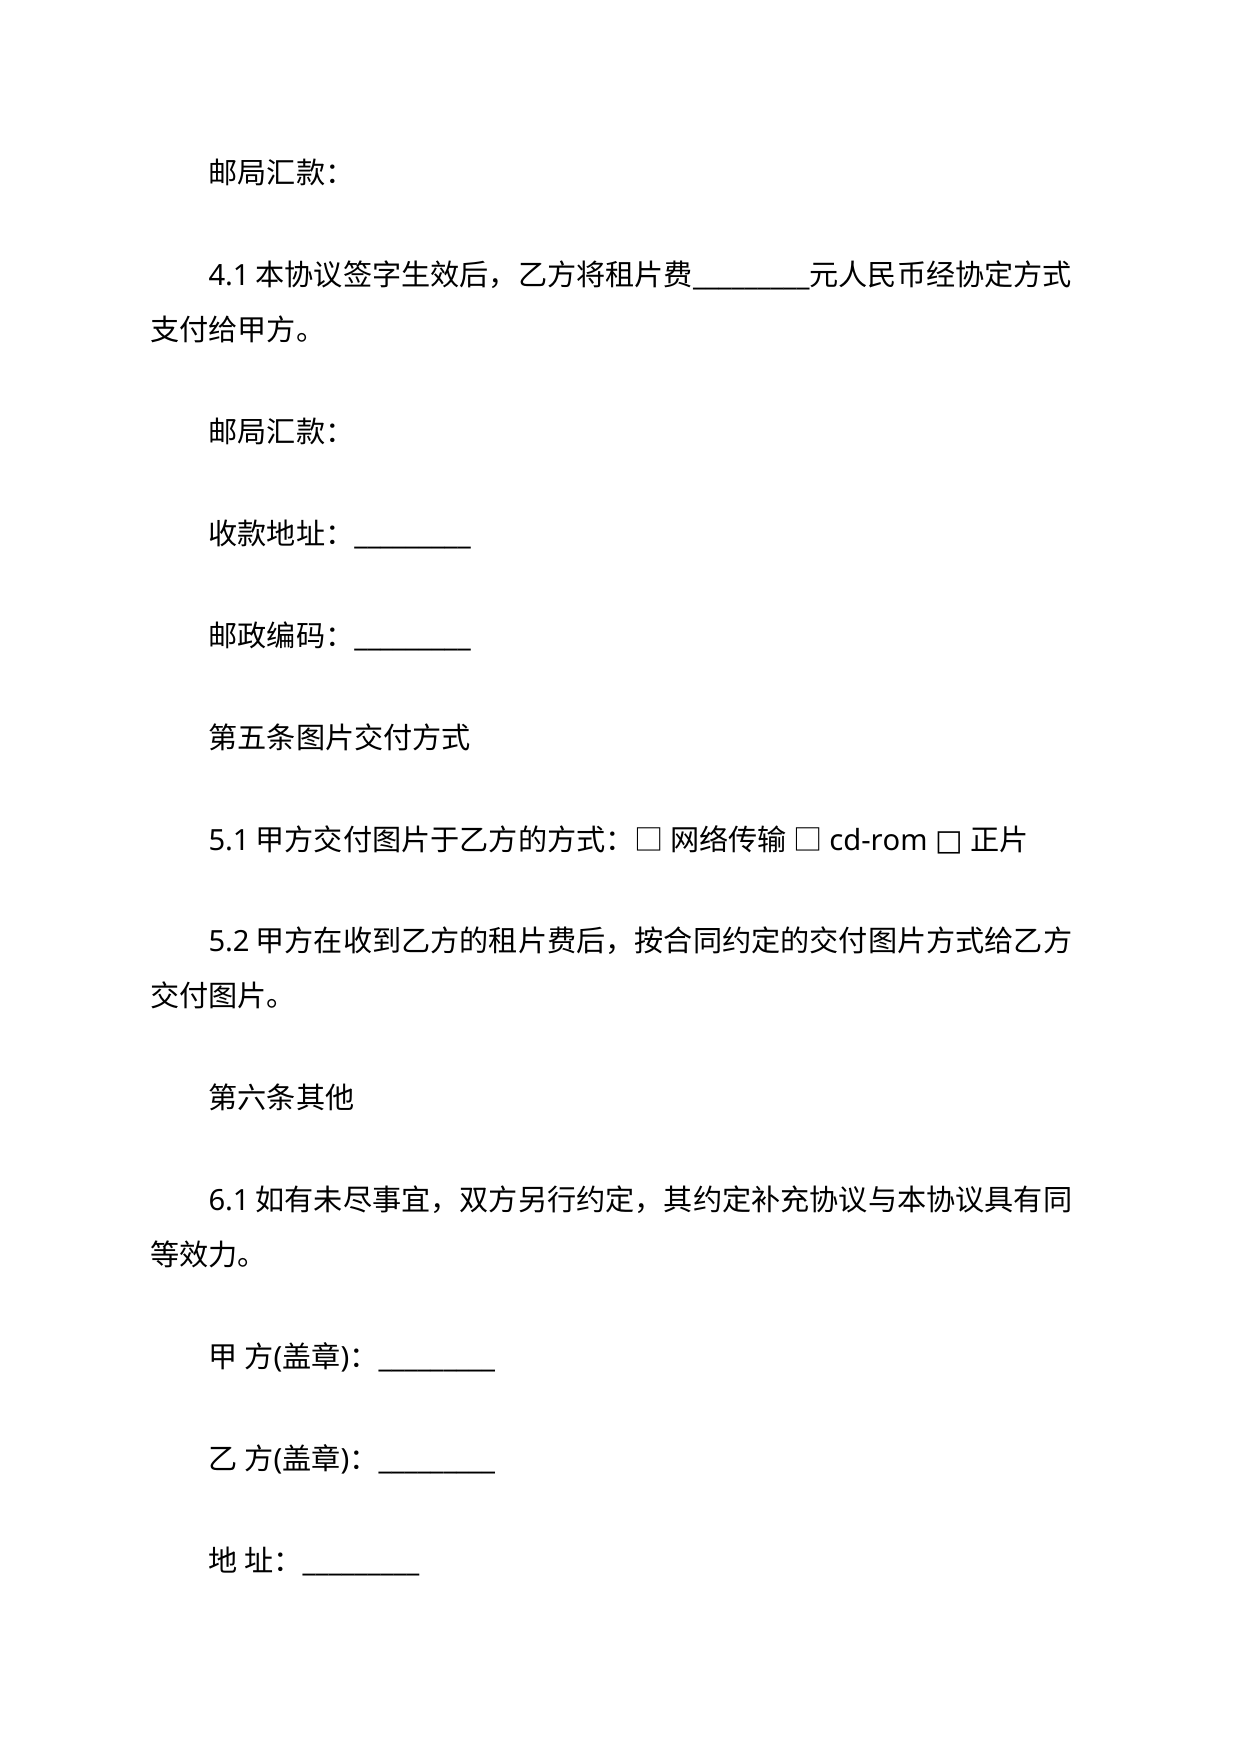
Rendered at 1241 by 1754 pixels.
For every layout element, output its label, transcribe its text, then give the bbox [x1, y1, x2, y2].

text 甲 方(盖章)：_________ [150, 1333, 1090, 1376]
text 邮局汇款： [150, 150, 1090, 192]
text 4.1本协议签字生效后，乙方将租片费_________元人民币经协定方式支付给甲方。 [150, 252, 1090, 349]
text 收款地址：_________ [150, 510, 1090, 553]
text 第五条图片交付方式 [150, 714, 1090, 757]
text 6.1如有未尽事宜，双方另行约定，其约定补充协议与本协议具有同等效力。 [150, 1177, 1090, 1274]
text 乙 方(盖章)：_________ [150, 1435, 1090, 1478]
text 邮局汇款： [150, 408, 1090, 451]
text 邮政编码：_________ [150, 612, 1090, 655]
text 第六条其他 [150, 1075, 1090, 1117]
text 5.1甲方交付图片于乙方的方式：□ 网络传输 □ cd-rom □ 正片 [150, 816, 1090, 858]
text 地 址：_________ [150, 1537, 1090, 1580]
text 5.2甲方在收到乙方的租片费后，按合同约定的交付图片方式给乙方交付图片。 [150, 918, 1090, 1015]
